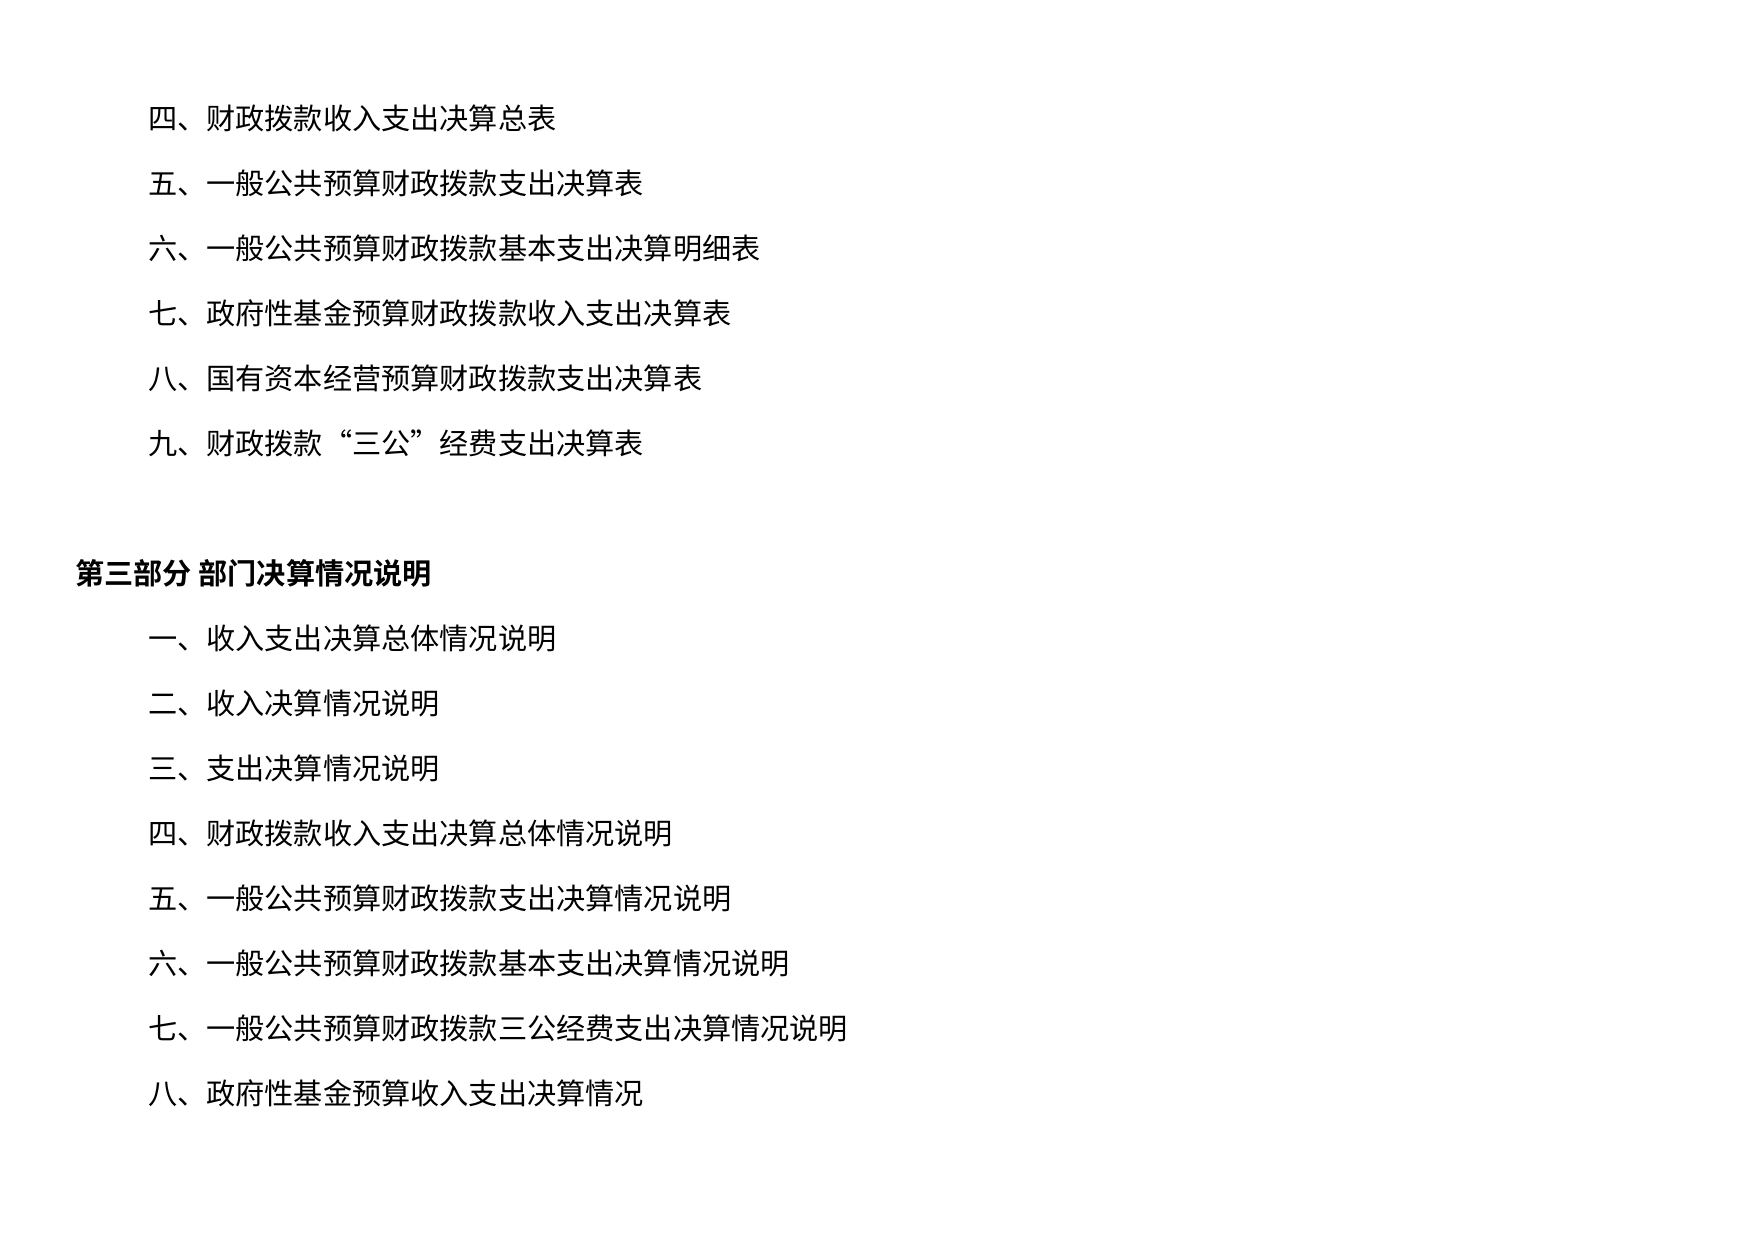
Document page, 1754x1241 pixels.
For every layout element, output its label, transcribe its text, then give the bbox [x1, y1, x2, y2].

text 五、一般公共预算财政拨款支出决算表 [75, 149, 1679, 214]
text 第三部分 部门决算情况说明 [75, 539, 1679, 604]
text 六、一般公共预算财政拨款基本支出决算明细表 [75, 214, 1679, 279]
text 六、一般公共预算财政拨款基本支出决算情况说明 [75, 929, 1679, 994]
text 八、国有资本经营预算财政拨款支出决算表 [75, 344, 1679, 409]
text 七、一般公共预算财政拨款三公经费支出决算情况说明 [75, 994, 1679, 1059]
text 二、收入决算情况说明 [75, 669, 1679, 734]
text 一、收入支出决算总体情况说明 [75, 604, 1679, 669]
text 四、财政拨款收入支出决算总表 [75, 84, 1679, 149]
text 九、财政拨款“三公”经费支出决算表 [75, 409, 1679, 474]
text 三、支出决算情况说明 [75, 734, 1679, 799]
text 四、财政拨款收入支出决算总体情况说明 [75, 799, 1679, 864]
text 七、政府性基金预算财政拨款收入支出决算表 [75, 279, 1679, 344]
text 八、政府性基金预算收入支出决算情况 [75, 1059, 1679, 1124]
text 五、一般公共预算财政拨款支出决算情况说明 [75, 864, 1679, 929]
